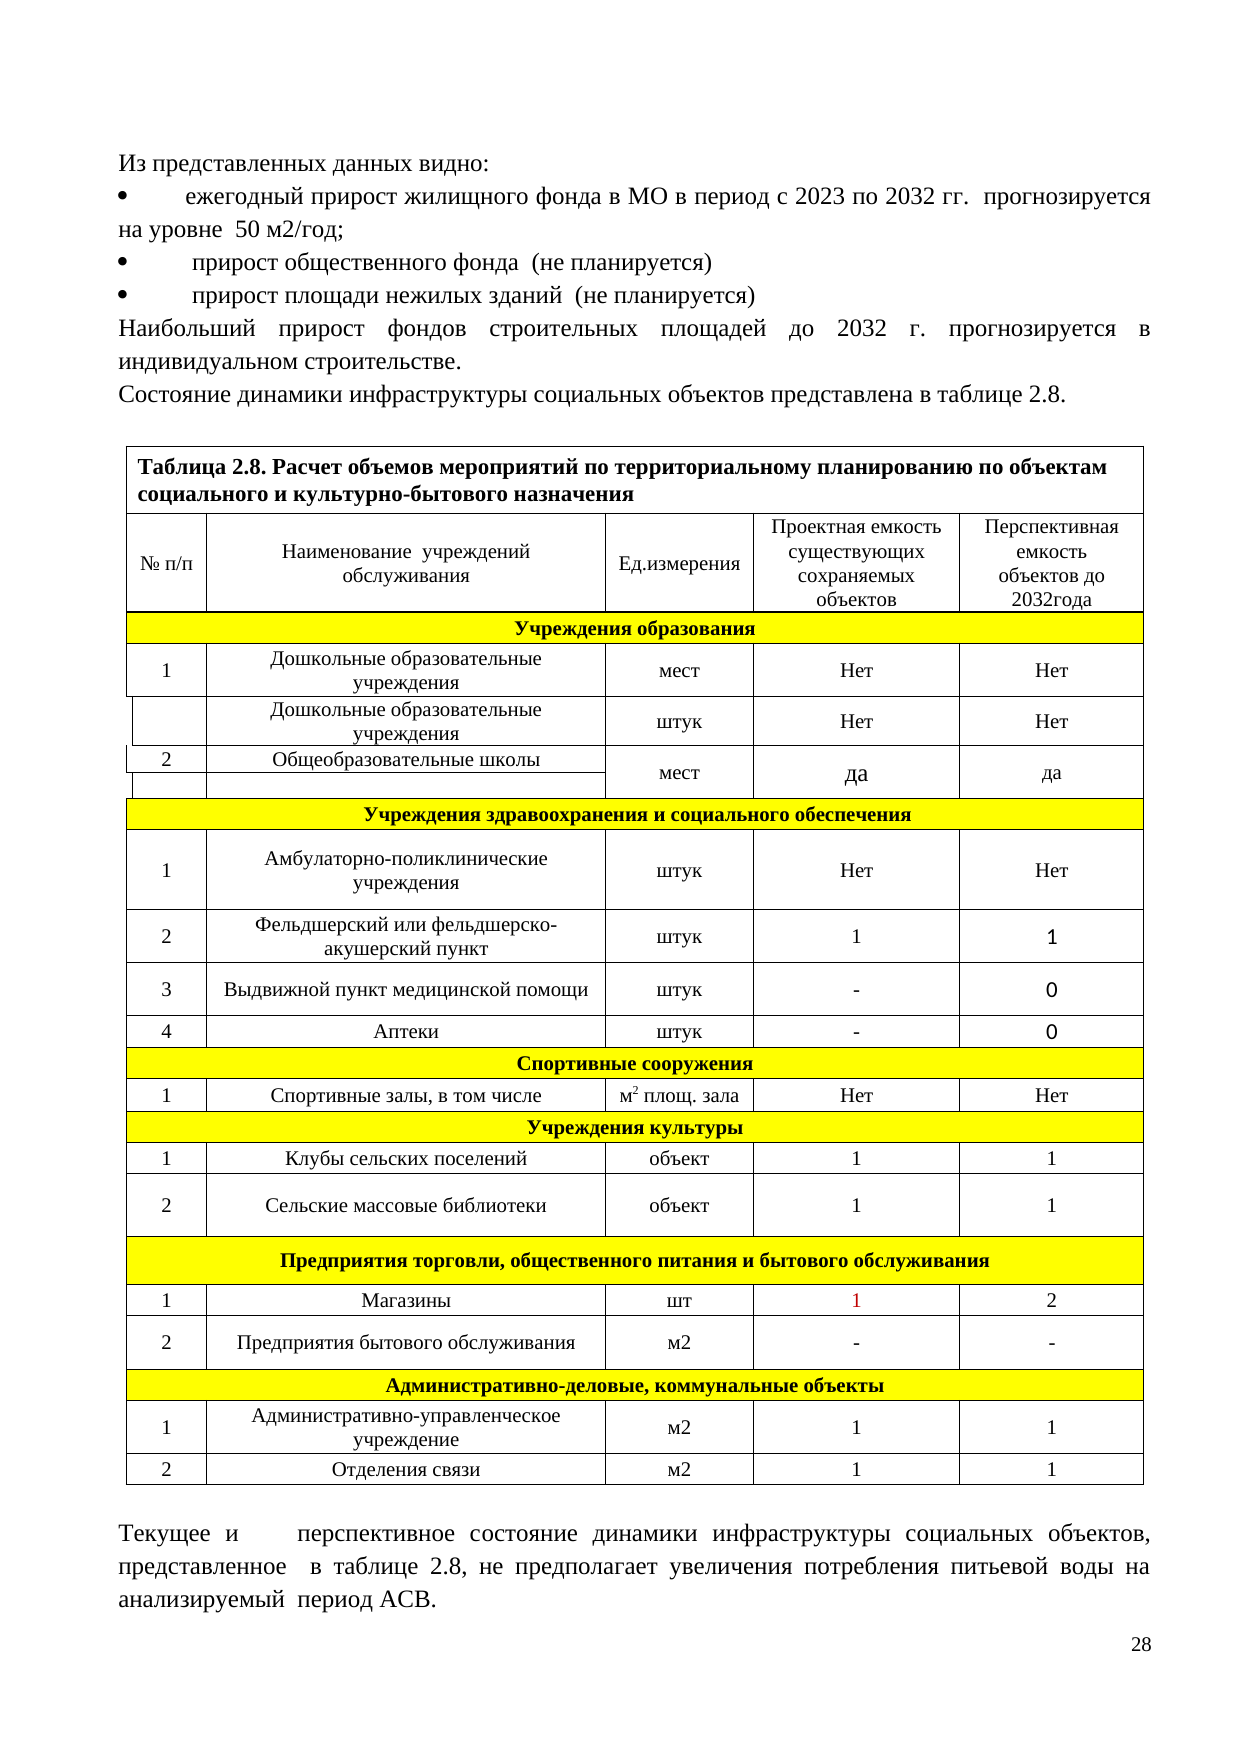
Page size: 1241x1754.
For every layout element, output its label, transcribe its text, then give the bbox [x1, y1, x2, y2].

table_cell Нет [754, 697, 959, 745]
table_cell 2 [127, 745, 206, 772]
table_cell - [754, 963, 959, 1015]
table_cell Отделения связи [207, 1454, 605, 1484]
table_cell 1 [960, 1143, 1143, 1173]
table_cell Спортивные залы, в том числе [207, 1079, 605, 1111]
table_cell Учреждения культуры [127, 1112, 1143, 1142]
table_cell Учреждения образования [127, 613, 1143, 643]
table_cell штук [606, 830, 753, 909]
text Наибольший прирост фондов строительных площадей до 2032 г. прогнозируется в индивидуальном строительстве. [118, 313, 1152, 375]
list прирост общественного фонда (не планируется) [118, 247, 1152, 276]
table_cell штук [606, 910, 753, 962]
table_cell Перспективная емкость объектов до 2032года [960, 514, 1143, 611]
table_cell 2 [127, 1174, 206, 1236]
table_cell [207, 773, 605, 798]
table_cell 1 [754, 1174, 959, 1236]
table_cell да [754, 746, 959, 798]
table_cell 1 [960, 1454, 1143, 1484]
table_cell 1 [754, 1285, 959, 1315]
table_cell м2 [606, 1454, 753, 1484]
table_cell Выдвижной пункт медицинской помощи [207, 963, 605, 1015]
table_cell 1 [960, 910, 1143, 962]
table_cell шт [606, 1285, 753, 1315]
table_cell 1 [960, 1401, 1143, 1453]
table_cell Административно-управленческое учреждение [207, 1401, 605, 1453]
table_cell 1 [127, 830, 206, 909]
table_cell Клубы сельских поселений [207, 1143, 605, 1173]
table_cell объект [606, 1143, 753, 1173]
table_cell объект [606, 1174, 753, 1236]
table_cell 0 [960, 963, 1143, 1015]
table_cell 0 [960, 1016, 1143, 1047]
table_cell Дошкольные образовательные учреждения [207, 644, 605, 696]
table_cell Нет [960, 644, 1143, 696]
table_cell Общеобразовательные школы [207, 746, 605, 772]
list ежегодный прирост жилищного фонда в МО в период с 2023 по 2032 гг. прогнозируется на уровне 50 м2/год; [118, 181, 1152, 243]
table_cell Аптеки [207, 1016, 605, 1047]
table_cell 3 [127, 963, 206, 1015]
table_cell 1 [127, 1079, 206, 1111]
table_cell Нет [960, 830, 1143, 909]
table_cell Наименование учреждений обслуживания [207, 514, 605, 611]
table_cell [133, 773, 206, 798]
table_cell 1 [127, 1285, 206, 1315]
table_cell 1 [754, 910, 959, 962]
text Текущее и перспективное состояние динамики инфраструктуры социальных объектов, представленное в таблице 2.8, не предполагает увеличения потребления питьевой воды на анализируемый период АСВ. [118, 1518, 1152, 1613]
table_cell [133, 697, 206, 745]
table_cell да [960, 746, 1143, 798]
table_cell 2 [127, 910, 206, 962]
table_cell Нет [754, 830, 959, 909]
table_cell - [754, 1016, 959, 1047]
table_cell 1 [960, 1174, 1143, 1236]
table_cell м2 [606, 1401, 753, 1453]
table_cell м2 площ. зала [606, 1079, 753, 1111]
table_cell Спортивные сооружения [127, 1048, 1143, 1078]
table_cell Амбулаторно-поликлинические учреждения [207, 830, 605, 909]
table_header Таблица 2.8. Расчет объемов мероприятий по территориальному планированию по объектам социального и культурно-бытового назначения [127, 447, 1143, 513]
text Из представленных данных видно: [118, 148, 1152, 177]
table_cell Учреждения здравоохранения и социального обеспечения [127, 799, 1143, 829]
table_cell 2 [960, 1285, 1143, 1315]
table_cell Предприятия бытового обслуживания [207, 1316, 605, 1368]
table_cell Дошкольные образовательные учреждения [207, 697, 605, 745]
table_cell штук [606, 697, 753, 745]
table_cell Нет [754, 644, 959, 696]
table_cell № п/п [127, 514, 206, 611]
table_cell м2 [606, 1316, 753, 1368]
table_cell - [754, 1316, 959, 1368]
text Состояние динамики инфраструктуры социальных объектов представлена в таблице 2.8. [118, 379, 1152, 408]
table_cell Сельские массовые библиотеки [207, 1174, 605, 1236]
table_cell 1 [127, 1401, 206, 1453]
table_cell мест [606, 746, 753, 798]
table_cell Административно-деловые, коммунальные объекты [127, 1370, 1143, 1400]
list прирост площади нежилых зданий (не планируется) [118, 280, 1152, 309]
table_cell Ед.измерения [606, 514, 753, 611]
table_cell Нет [960, 1079, 1143, 1111]
table_cell 1 [127, 1143, 206, 1173]
table_cell Фельдшерский или фельдшерско-акушерский пункт [207, 910, 605, 962]
table_cell 4 [127, 1016, 206, 1047]
table_cell мест [606, 644, 753, 696]
table_cell 2 [127, 1316, 206, 1368]
table_cell 1 [754, 1143, 959, 1173]
table_cell штук [606, 963, 753, 1015]
table_cell Предприятия торговли, общественного питания и бытового обслуживания [127, 1237, 1143, 1284]
table_cell 1 [754, 1454, 959, 1484]
table_cell 1 [127, 644, 206, 696]
table_cell штук [606, 1016, 753, 1047]
table_cell 1 [754, 1401, 959, 1453]
table_cell - [960, 1316, 1143, 1368]
table_cell Нет [754, 1079, 959, 1111]
table_cell Магазины [207, 1285, 605, 1315]
table_cell 2 [127, 1454, 206, 1484]
table_cell Нет [960, 697, 1143, 745]
table_cell Проектная емкость существующих сохраняемых объектов [754, 514, 959, 611]
